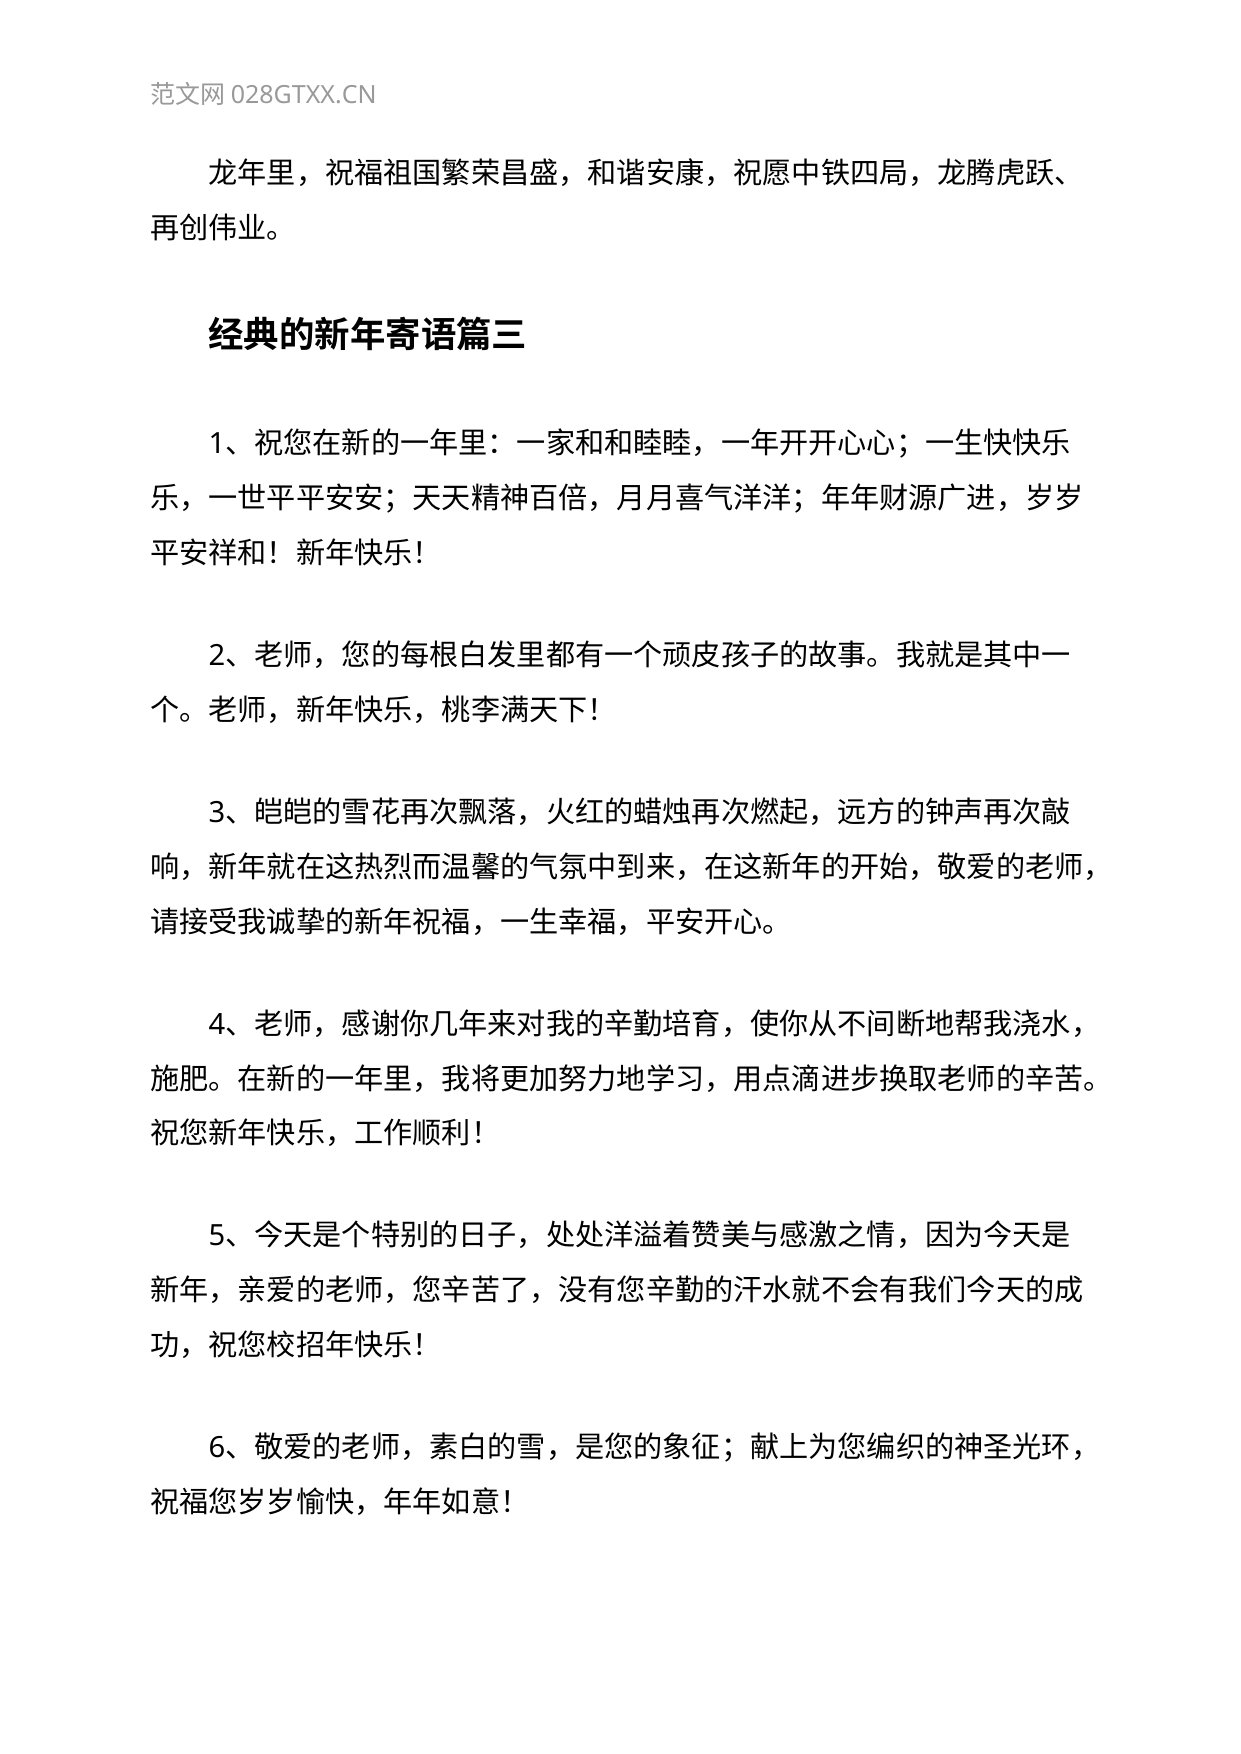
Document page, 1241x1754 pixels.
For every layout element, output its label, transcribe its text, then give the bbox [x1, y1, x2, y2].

text 4、老师，感谢你几年来对我的辛勤培育，使你从不间断地帮我浇水，施肥。在新的一年里，我将更加努力地学习，用点滴进步换取老师的辛苦。祝您新年快乐，工作顺利！ [150, 1000, 1090, 1152]
text 6、敬爱的老师，素白的雪，是您的象征；献上为您编织的神圣光环，祝福您岁岁愉快，年年如意！ [150, 1423, 1090, 1521]
text 2、老师，您的每根白发里都有一个顽皮孩子的故事。我就是其中一个。老师，新年快乐，桃李满天下！ [150, 632, 1090, 729]
text 5、今天是个特别的日子，处处洋溢着赞美与感激之情，因为今天是新年，亲爱的老师，您辛苦了，没有您辛勤的汗水就不会有我们今天的成功，祝您校招年快乐！ [150, 1212, 1090, 1364]
text 3、皑皑的雪花再次飘落，火红的蜡烛再次燃起，远方的钟声再次敲响，新年就在这热烈而温馨的气氛中到来，在这新年的开始，敬爱的老师，请接受我诚挚的新年祝福，一生幸福，平安开心。 [150, 788, 1090, 941]
text 经典的新年寄语篇三 [150, 307, 1090, 358]
text 1、祝您在新的一年里：一家和和睦睦，一年开开心心；一生快快乐乐，一世平平安安；天天精神百倍，月月喜气洋洋；年年财源广进，岁岁平安祥和！新年快乐！ [150, 420, 1090, 572]
text 龙年里，祝福祖国繁荣昌盛，和谐安康，祝愿中铁四局，龙腾虎跃、再创伟业。 [150, 150, 1090, 247]
